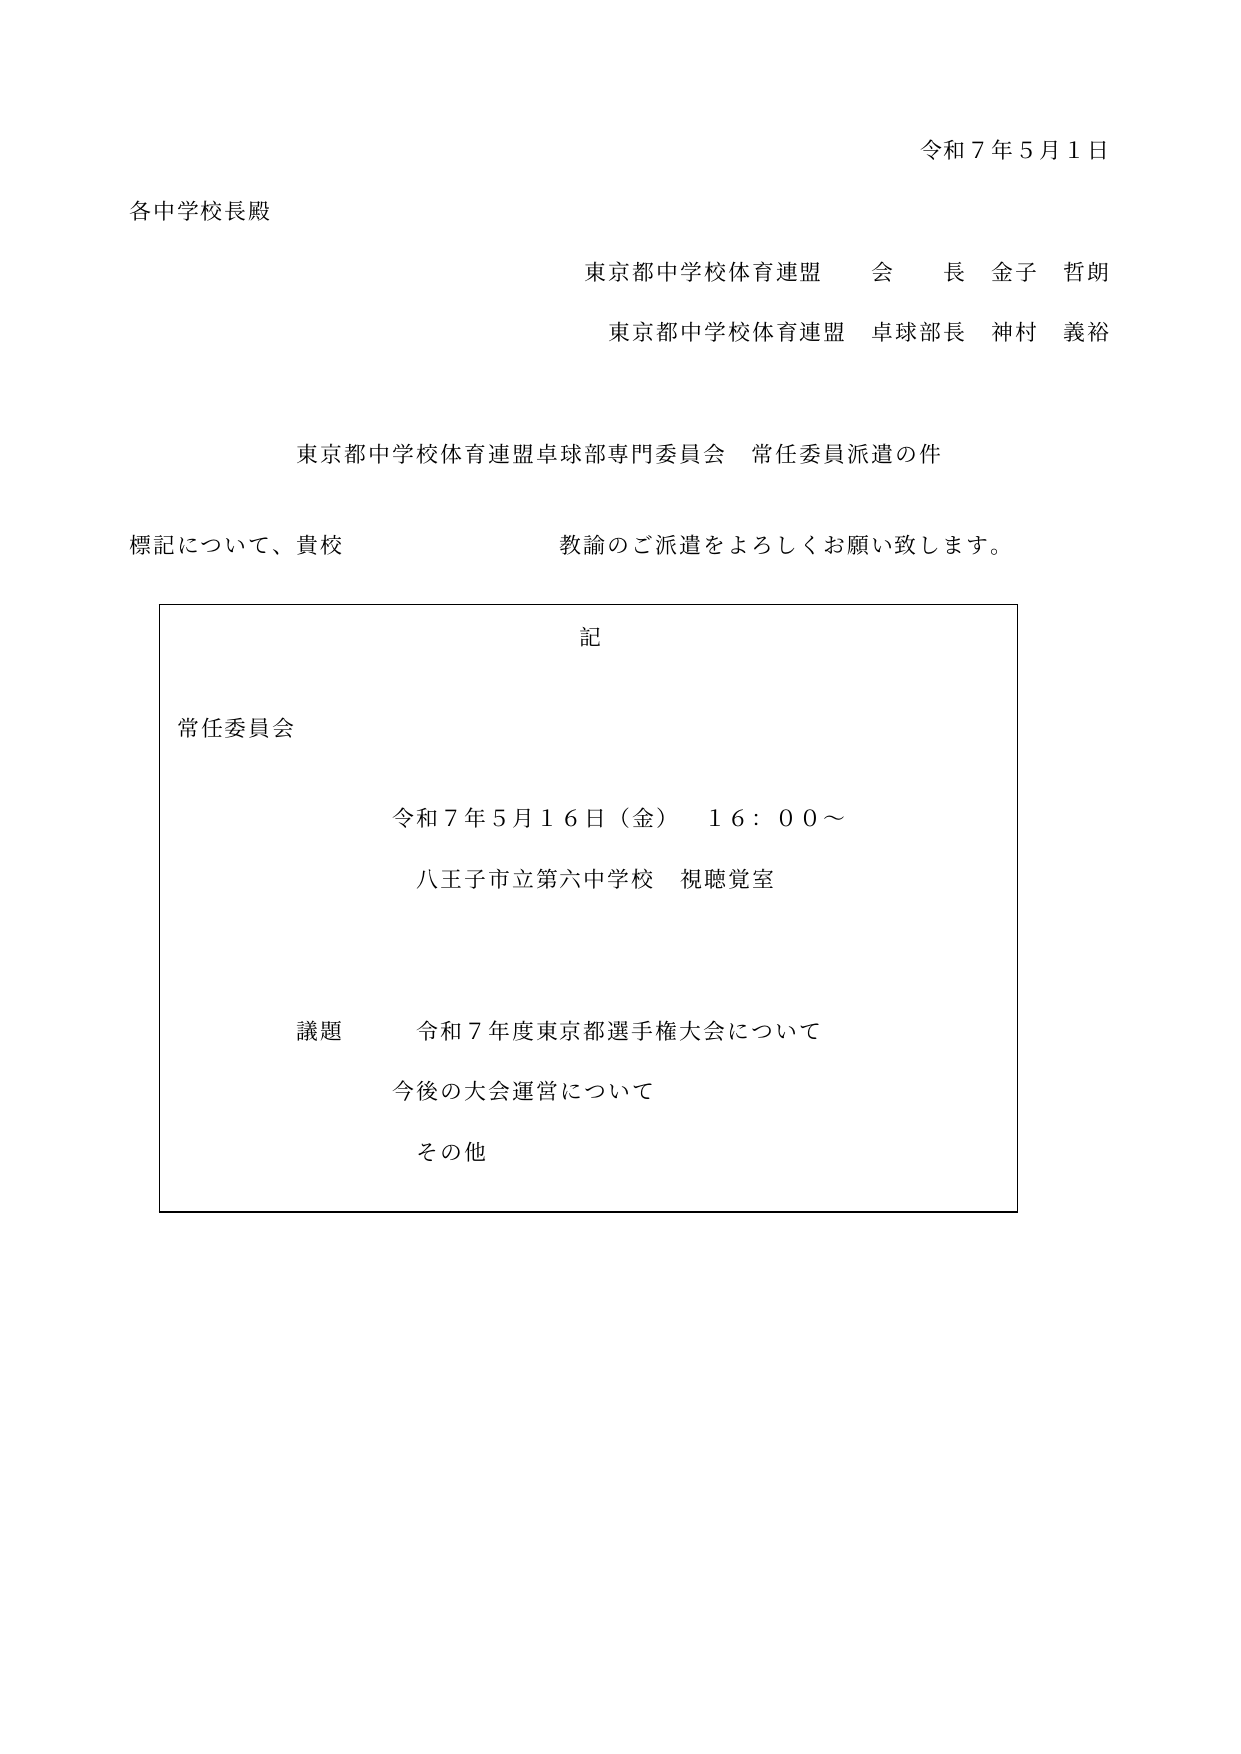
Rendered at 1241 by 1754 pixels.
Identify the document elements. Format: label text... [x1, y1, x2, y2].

text 東京都中学校体育連盟 卓球部長 神村 義裕 [129, 301, 1111, 362]
text 標記について、貴校 教諭のご派遣をよろしくお願い致します。 [129, 513, 1111, 574]
table_header 記 常任委員会 令和７年５月１６日（金） １６：００～ 八王子市立第六中学校 視聴覚室 議題 令和７年度東京都選手権大会について 今後の大会運営について その他 [160, 605, 1017, 1211]
text 各中学校長殿 [129, 180, 1111, 240]
text 令和７年５月１日 [129, 119, 1111, 180]
text 東京都中学校体育連盟卓球部専門委員会 常任委員派遣の件 [129, 422, 1111, 483]
text 東京都中学校体育連盟 会 長 金子 哲朗 [129, 240, 1111, 301]
